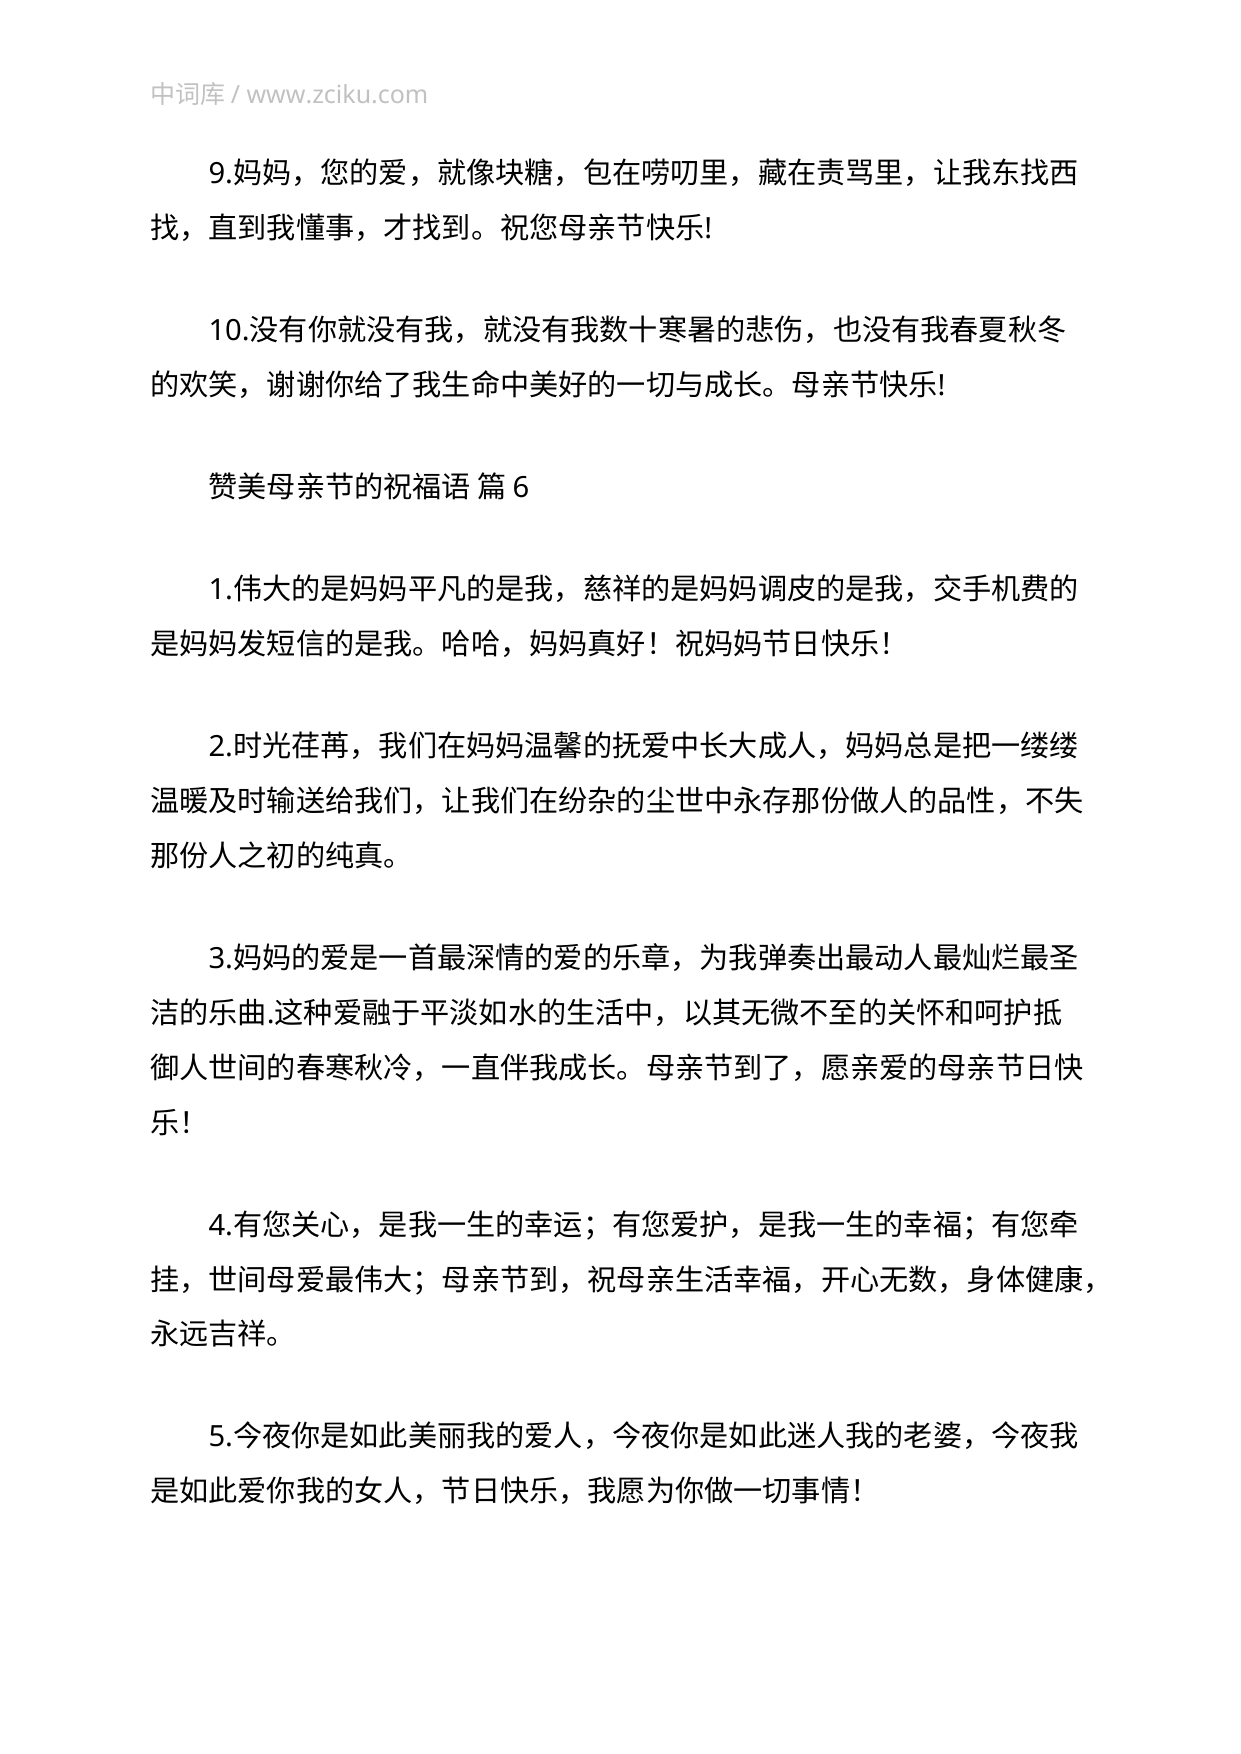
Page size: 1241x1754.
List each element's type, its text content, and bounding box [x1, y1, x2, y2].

text 赞美母亲节的祝福语 篇6 [150, 464, 1090, 506]
text 5.今夜你是如此美丽我的爱人，今夜你是如此迷人我的老婆，今夜我是如此爱你我的女人，节日快乐，我愿为你做一切事情！ [150, 1413, 1090, 1510]
text 1.伟大的是妈妈平凡的是我，慈祥的是妈妈调皮的是我，交手机费的是妈妈发短信的是我。哈哈，妈妈真好！祝妈妈节日快乐！ [150, 566, 1090, 663]
text 10.没有你就没有我，就没有我数十寒暑的悲伤，也没有我春夏秋冬的欢笑，谢谢你给了我生命中美好的一切与成长。母亲节快乐! [150, 307, 1090, 404]
text 9.妈妈，您的爱，就像块糖，包在唠叨里，藏在责骂里，让我东找西找，直到我懂事，才找到。祝您母亲节快乐! [150, 150, 1090, 247]
text 4.有您关心，是我一生的幸运；有您爱护，是我一生的幸福；有您牵挂，世间母爱最伟大；母亲节到，祝母亲生活幸福，开心无数，身体健康，永远吉祥。 [150, 1201, 1090, 1353]
text 2.时光荏苒，我们在妈妈温馨的抚爱中长大成人，妈妈总是把一缕缕温暖及时输送给我们，让我们在纷杂的尘世中永存那份做人的品性，不失那份人之初的纯真。 [150, 723, 1090, 875]
text 3.妈妈的爱是一首最深情的爱的乐章，为我弹奏出最动人最灿烂最圣洁的乐曲.这种爱融于平淡如水的生活中，以其无微不至的关怀和呵护抵御人世间的春寒秋冷，一直伴我成长。母亲节到了，愿亲爱的母亲节日快乐！ [150, 934, 1090, 1142]
